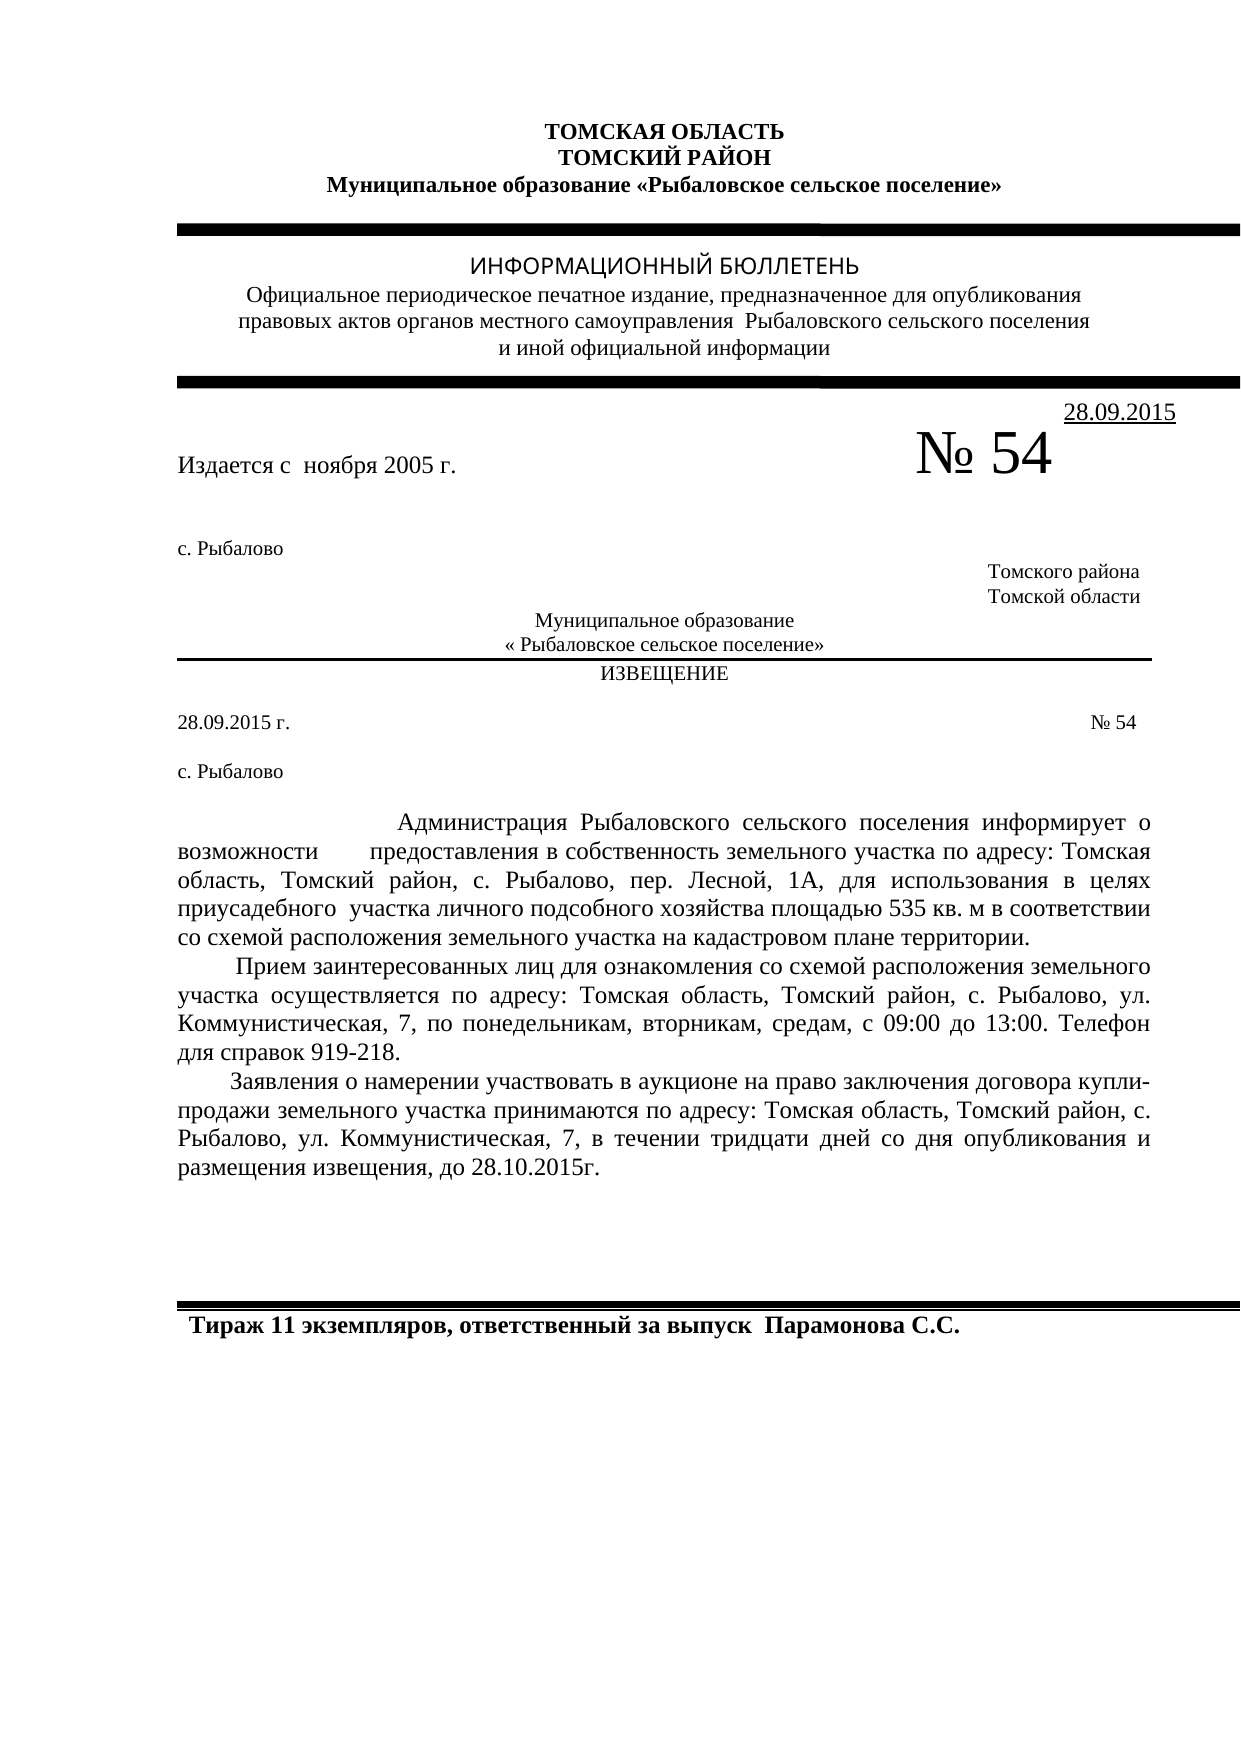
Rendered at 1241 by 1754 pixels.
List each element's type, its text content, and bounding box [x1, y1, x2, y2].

text Томской области [177, 583, 1152, 608]
text ИЗВЕЩЕНИЕ [177, 661, 1152, 685]
text с. Рыбалово [177, 759, 1152, 783]
text Прием заинтересованных лиц для ознакомления со схемой расположения земельного участка осуществляется по адресу: Томская область, Томский район, с. Рыбалово, ул. Коммунистическая, 7, по понедельникам, вторникам, средам, с 09:00 до 13:00. Телефон для справок 919-218. [177, 951, 1152, 1066]
text Муниципальное образование «Рыбаловское сельское поселение» [177, 171, 1152, 197]
text правовых актов органов местного самоуправления Рыбаловского сельского поселения [177, 307, 1152, 334]
text ИНФОРМАЦИОННЫЙ БЮЛЛЕТЕНЬ [177, 250, 1152, 281]
table_header Тираж 11 экземпляров, ответственный за выпуск Парамонова С.С. [177, 1311, 1240, 1345]
text с. Рыбалово [177, 535, 1152, 559]
text ТОМСКАЯ ОБЛАСТЬ [177, 118, 1152, 144]
text « Рыбаловское сельское поселение» [177, 632, 1152, 658]
text Муниципальное образование [177, 608, 1152, 632]
text 28.09.2015 г. № 54 [177, 710, 1152, 734]
text Томского района [177, 559, 1152, 583]
text Издается с ноября . № 54 [177, 415, 1152, 487]
text Администрация Рыбаловского сельского поселения информирует о возможности предоставления в собственность земельного участка по адресу: Томская область, Томский район, с. Рыбалово, пер. Лесной, 1А, для использования в целях приусадебного участка личного подсобного хозяйства площадью 535 кв. м в соответствии со схемой расположения земельного участка на кадастровом плане территории. [177, 807, 1152, 951]
text Официальное периодическое печатное издание, предназначенное для опубликования [177, 281, 1152, 307]
text Заявления о намерении участвовать в аукционе на право заключения договора купли-продажи земельного участка принимаются по адресу: Томская область, Томский район, с. Рыбалово, ул. Коммунистическая, 7, в течении тридцати дней со дня опубликования и размещения извещения, до 28.10.2015г. [177, 1066, 1152, 1181]
text ТОМСКИЙ РАЙОН [177, 144, 1152, 171]
text и иной официальной информации [177, 334, 1152, 360]
